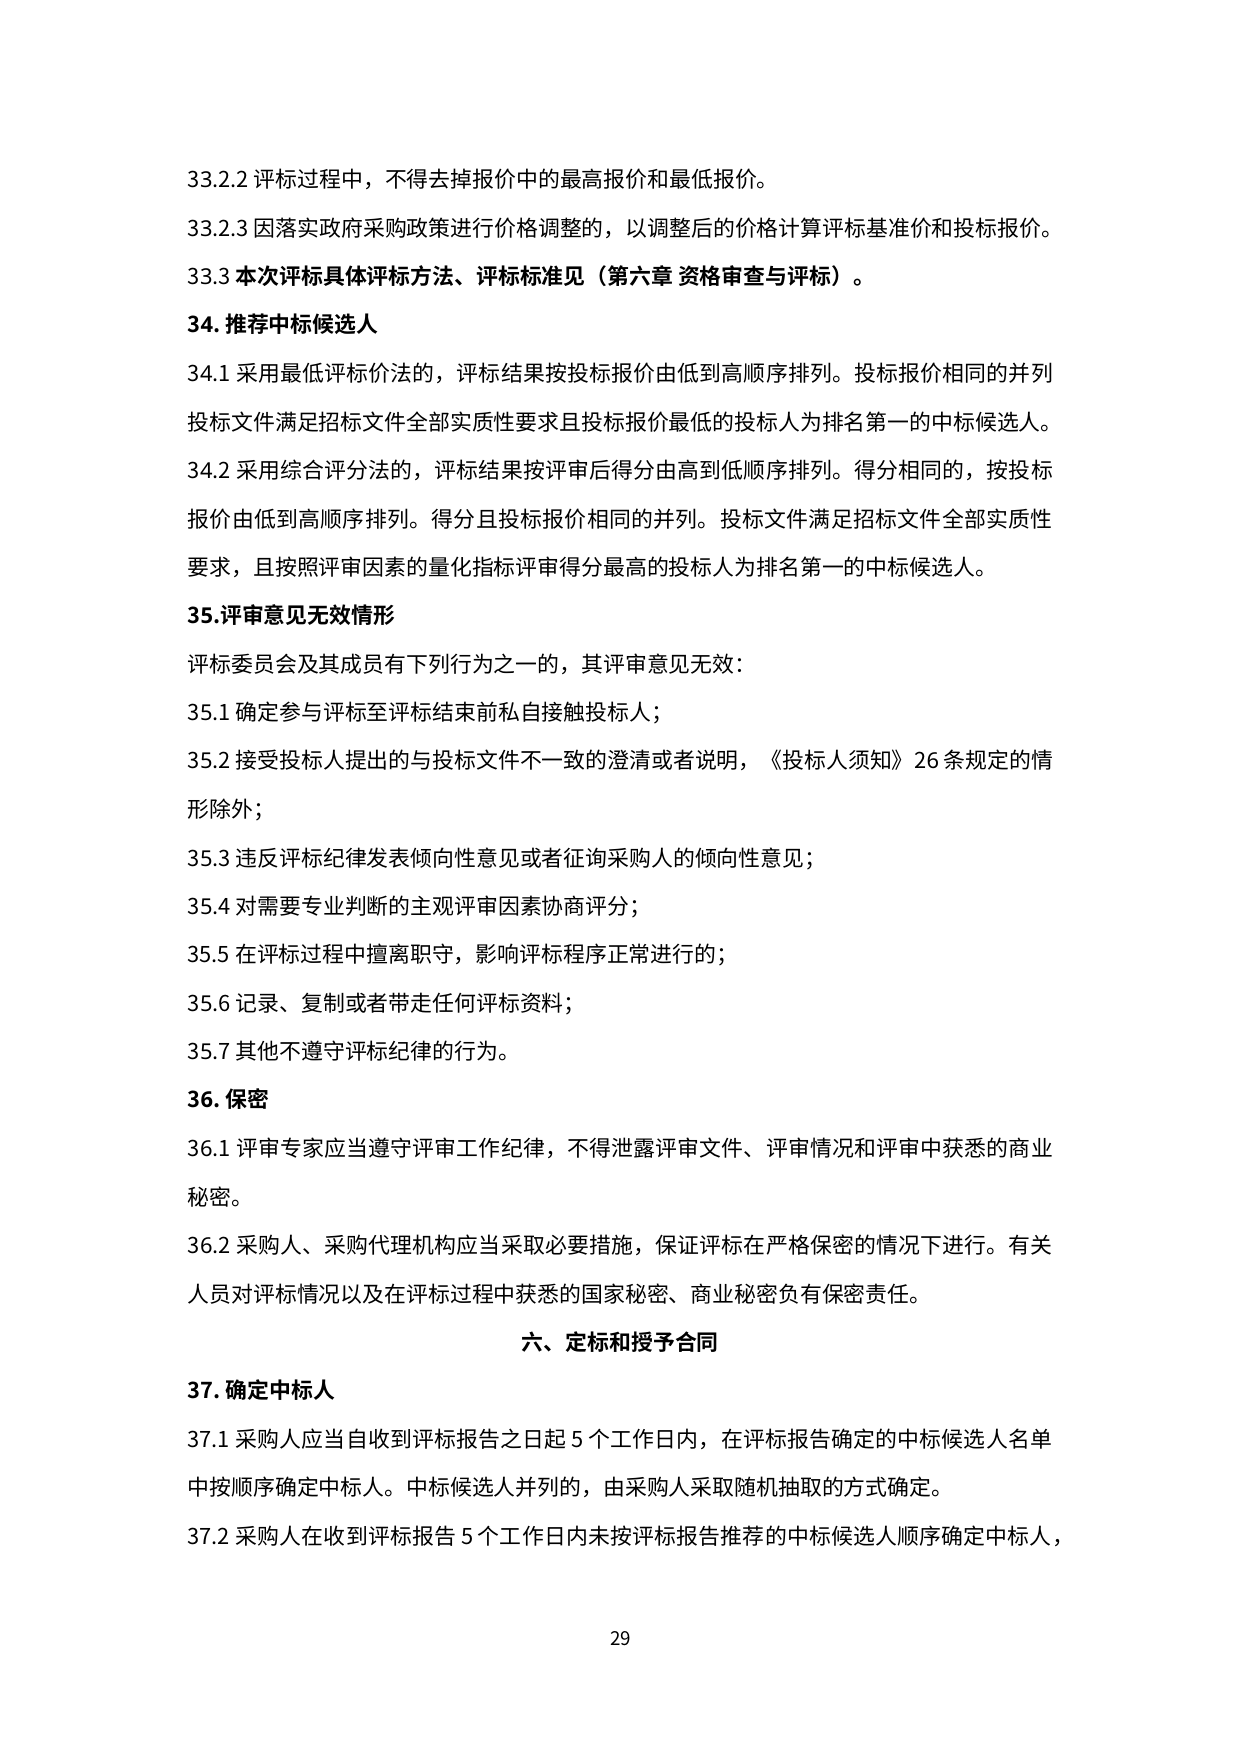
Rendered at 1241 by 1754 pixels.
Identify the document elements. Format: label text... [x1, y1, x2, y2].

text 35.6 记录、复制或者带走任何评标资料； [187, 985, 1053, 1018]
text 34.1 采用最低评标价法的，评标结果按投标报价由低到高顺序排列。投标报价相同的并列。投标文件满足招标文件全部实质性要求且投标报价最低的投标人为排名第一的中标候选人。 [187, 355, 1053, 437]
text 35.1 确定参与评标至评标结束前私自接触投标人； [187, 695, 1053, 727]
text 35.5 在评标过程中擅离职守，影响评标程序正常进行的； [187, 937, 1053, 969]
text 33.2.3 因落实政府采购政策进行价格调整的，以调整后的价格计算评标基准价和投标报价。 [187, 210, 1053, 243]
text 33.2.2 评标过程中，不得去掉报价中的最高报价和最低报价。 [187, 162, 1053, 194]
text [187, 1518, 1053, 1551]
text 35.4 对需要专业判断的主观评审因素协商评分； [187, 889, 1053, 921]
text 35.7 其他不遵守评标纪律的行为。 [187, 1034, 1053, 1066]
text 35.2 接受投标人提出的与投标文件不一致的澄清或者说明，《投标人须知》26条规定的情形除外； [187, 743, 1053, 824]
text 六、定标和授予合同 [187, 1324, 1053, 1357]
text 37.1 采购人应当自收到评标报告之日起5个工作日内，在评标报告确定的中标候选人名单中按顺序确定中标人。中标候选人并列的，由采购人采取随机抽取的方式确定。 [187, 1421, 1053, 1502]
text 35.评审意见无效情形 [187, 598, 1053, 631]
text 37. 确定中标人 [187, 1373, 1053, 1405]
text 34.2 采用综合评分法的，评标结果按评审后得分由高到低顺序排列。得分相同的，按投标报价由低到高顺序排列。得分且投标报价相同的并列。投标文件满足招标文件全部实质性要求，且按照评审因素的量化指标评审得分最高的投标人为排名第一的中标候选人。 [187, 452, 1053, 582]
text 33.3 本次评标具体评标方法、评标标准见（第六章 资格审查与评标）。 [187, 259, 1053, 291]
text 35.3 违反评标纪律发表倾向性意见或者征询采购人的倾向性意见； [187, 840, 1053, 873]
text 34. 推荐中标候选人 [187, 307, 1053, 339]
text 36. 保密 [187, 1082, 1053, 1114]
text 36.1 评审专家应当遵守评审工作纪律，不得泄露评审文件、评审情况和评审中获悉的商业秘密。 [187, 1130, 1053, 1212]
text 评标委员会及其成员有下列行为之一的，其评审意见无效： [187, 647, 1053, 679]
text 36.2 采购人、采购代理机构应当采取必要措施，保证评标在严格保密的情况下进行。有关人员对评标情况以及在评标过程中获悉的国家秘密、商业秘密负有保密责任。 [187, 1227, 1053, 1309]
